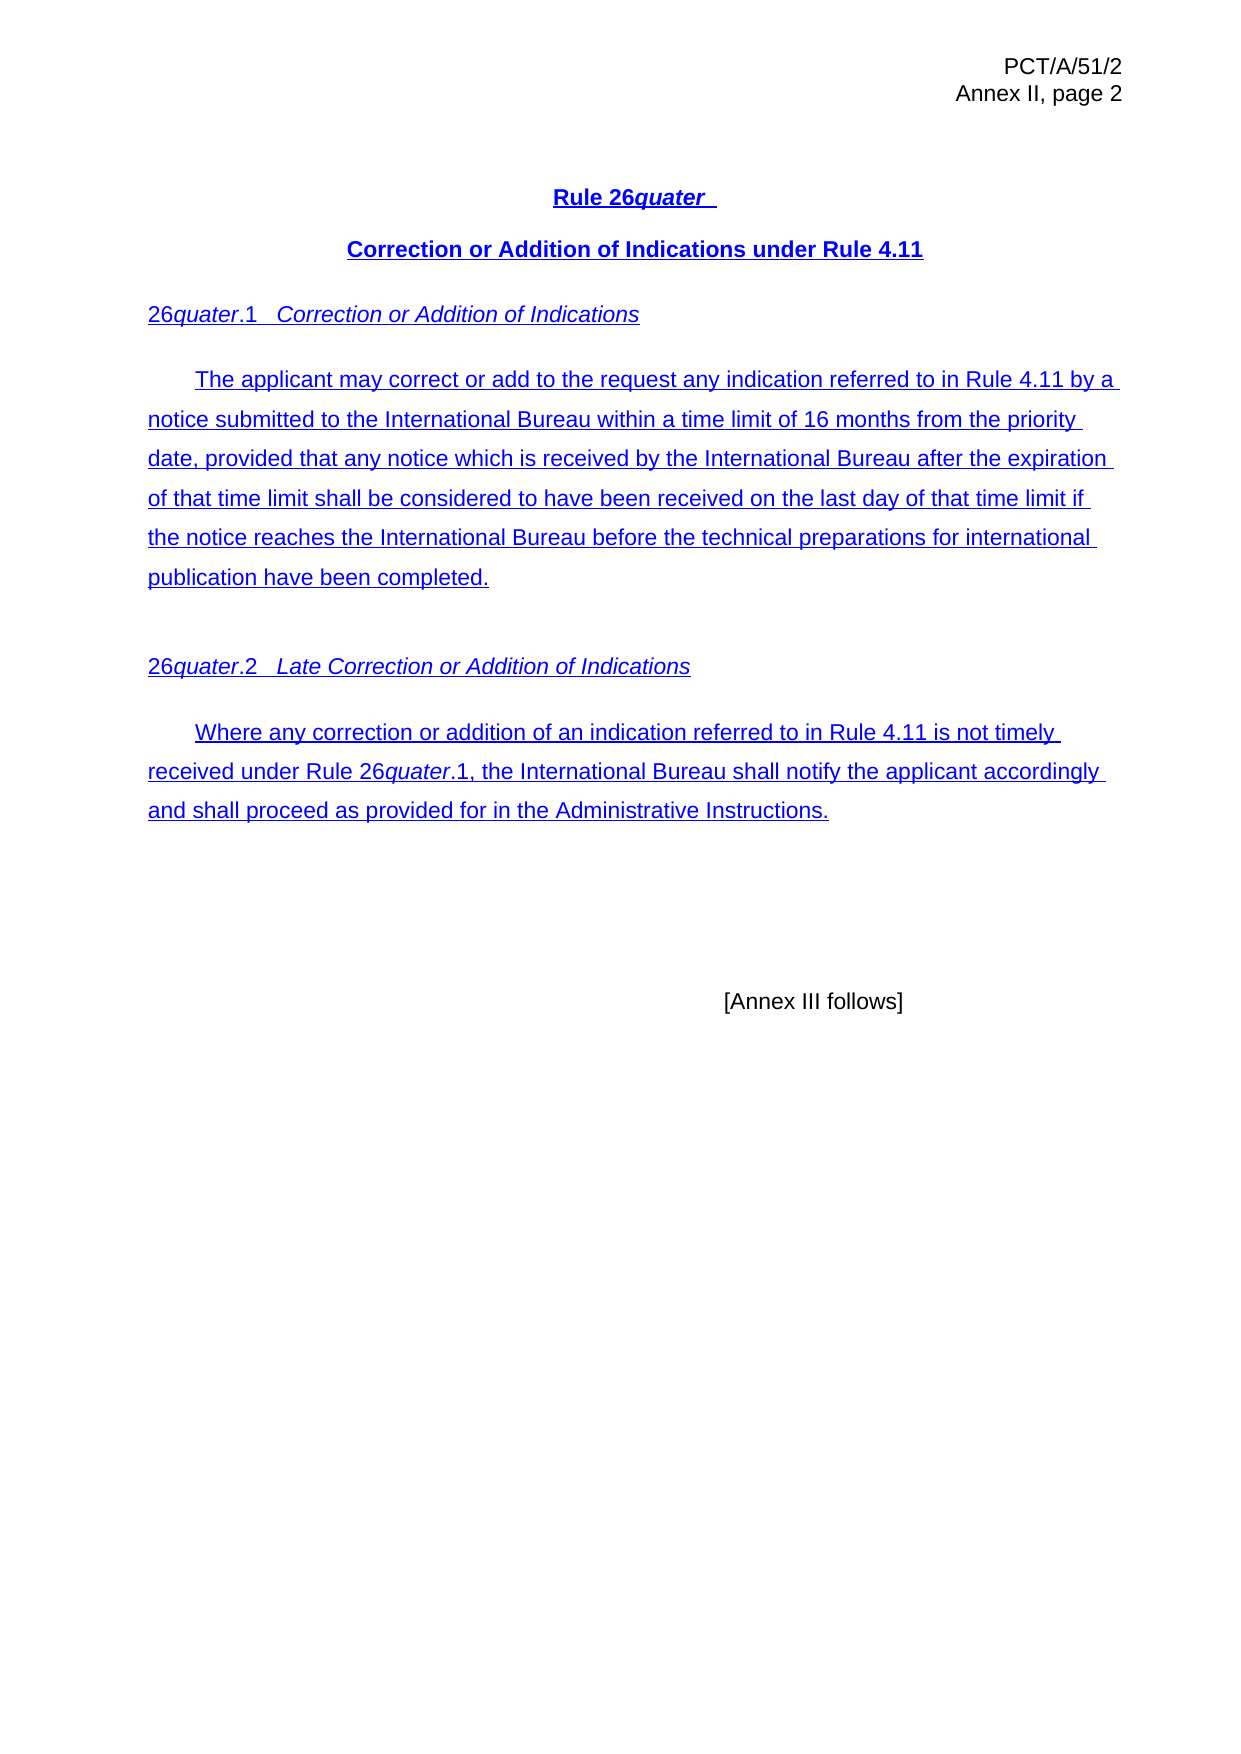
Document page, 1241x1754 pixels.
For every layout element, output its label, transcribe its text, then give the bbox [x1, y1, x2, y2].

text 26quater.1 Correction or Addition of Indications [148, 301, 1122, 328]
text [Annex III follows] [724, 988, 1122, 1014]
text The applicant may correct or add to the request any indication referred to in Rule 4.11 by a notice submitted to the International Bureau within a time limit of 16 months from the priority date, provided that any notice which is received by the International Bureau after the expiration of that time limit shall be considered to have been received on the last day of that time limit if the notice reaches the International Bureau before the technical preparations for international publication have been completed. [148, 366, 1122, 590]
text 26quater.2 Late Correction or Addition of Indications [148, 653, 1122, 680]
title Rule 26quater Correction or Addition of Indications under Rule 4.11 [148, 183, 1122, 263]
text Where any correction or addition of an indication referred to in Rule 4.11 is not timely received under Rule 26quater.1, the International Bureau shall notify the applicant accordingly and shall proceed as provided for in the Administrative Instructions. [148, 718, 1122, 824]
